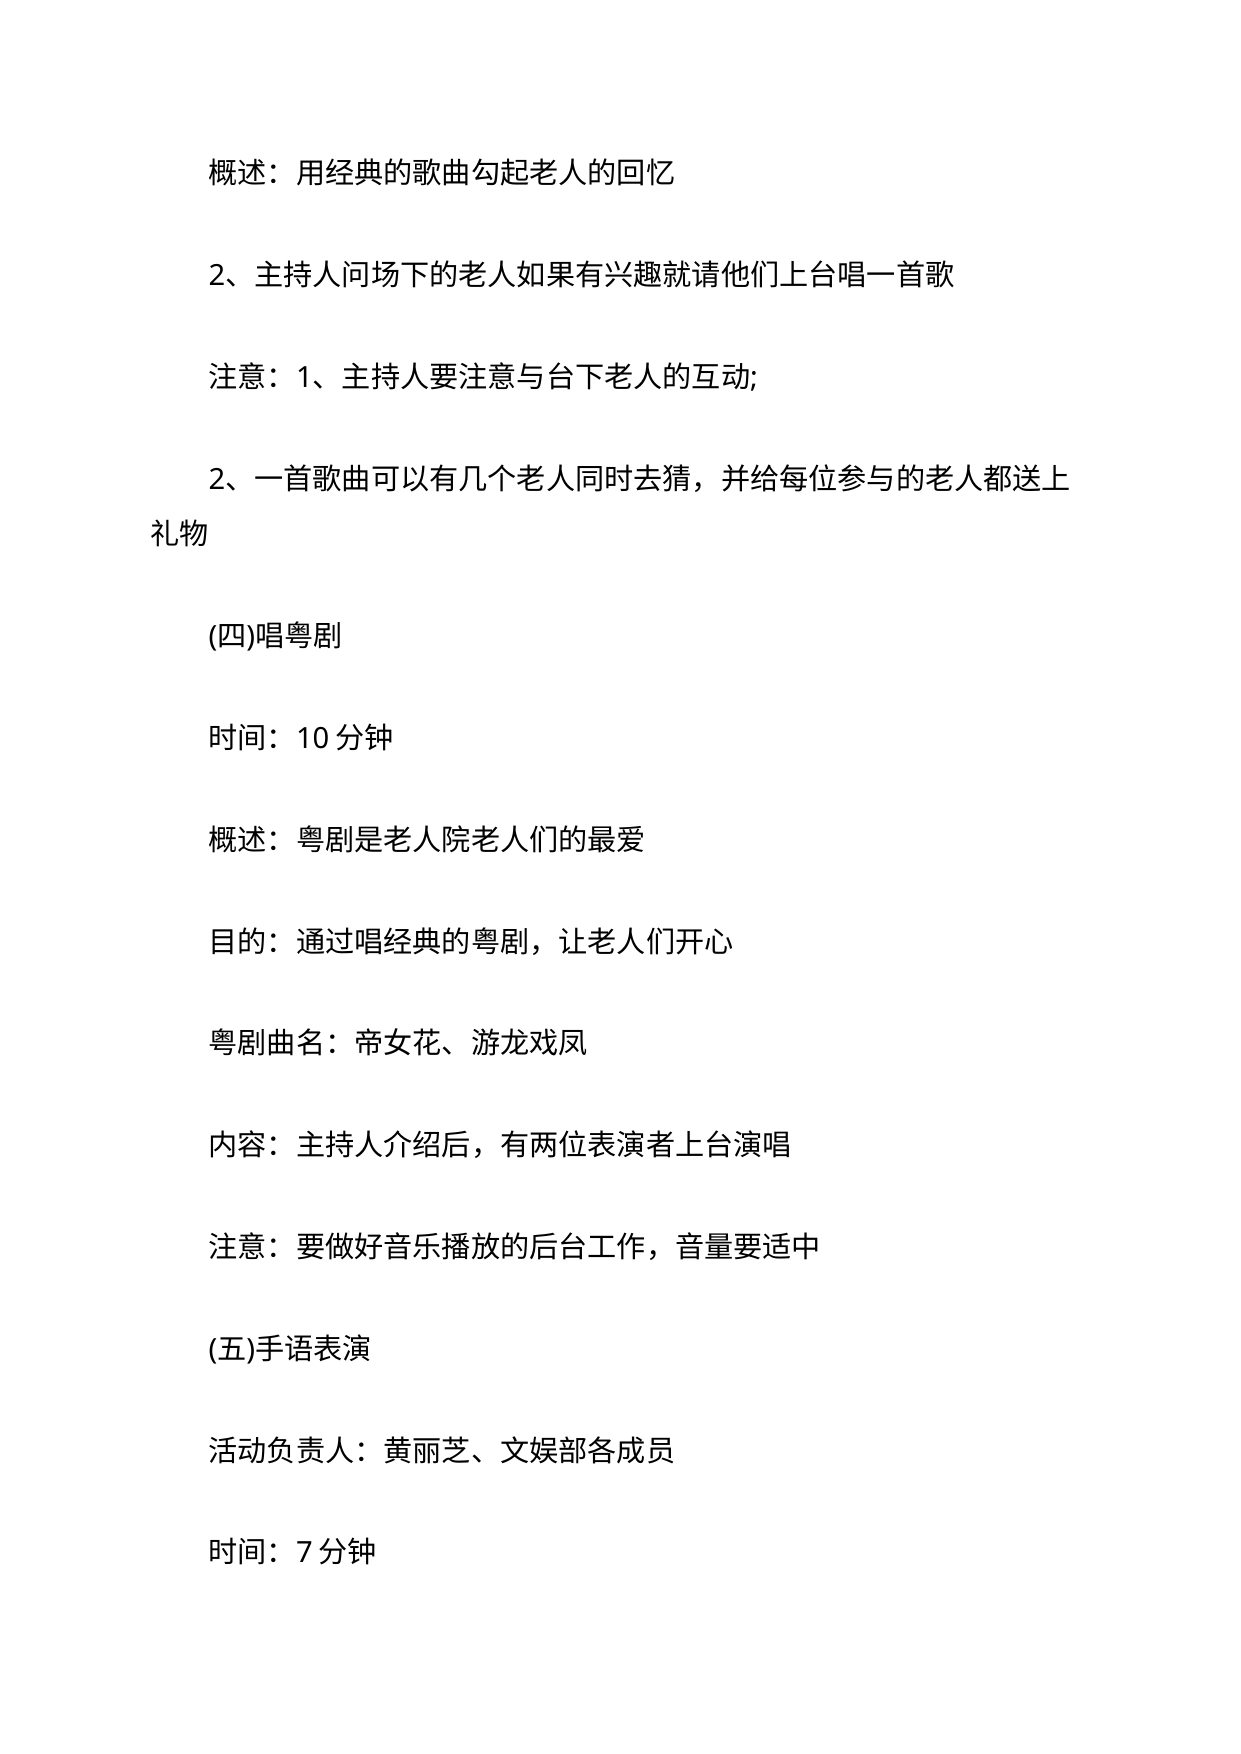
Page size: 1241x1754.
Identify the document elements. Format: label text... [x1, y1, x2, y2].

text 活动负责人：黄丽芝、文娱部各成员 [150, 1427, 1090, 1469]
text 2、主持人问场下的老人如果有兴趣就请他们上台唱一首歌 [150, 252, 1090, 294]
text 时间：7分钟 [150, 1529, 1090, 1571]
text 目的：通过唱经典的粤剧，让老人们开心 [150, 918, 1090, 961]
text 概述：用经典的歌曲勾起老人的回忆 [150, 150, 1090, 192]
text (五)手语表演 [150, 1325, 1090, 1368]
text 注意：1、主持人要注意与台下老人的互动; [150, 354, 1090, 396]
text 注意：要做好音乐播放的后台工作，音量要适中 [150, 1223, 1090, 1266]
text 时间：10分钟 [150, 714, 1090, 757]
text (四)唱粤剧 [150, 612, 1090, 655]
text 2、一首歌曲可以有几个老人同时去猜，并给每位参与的老人都送上礼物 [150, 456, 1090, 553]
text 概述：粤剧是老人院老人们的最爱 [150, 816, 1090, 859]
text 粤剧曲名：帝女花、游龙戏凤 [150, 1020, 1090, 1062]
text 内容：主持人介绍后，有两位表演者上台演唱 [150, 1122, 1090, 1164]
